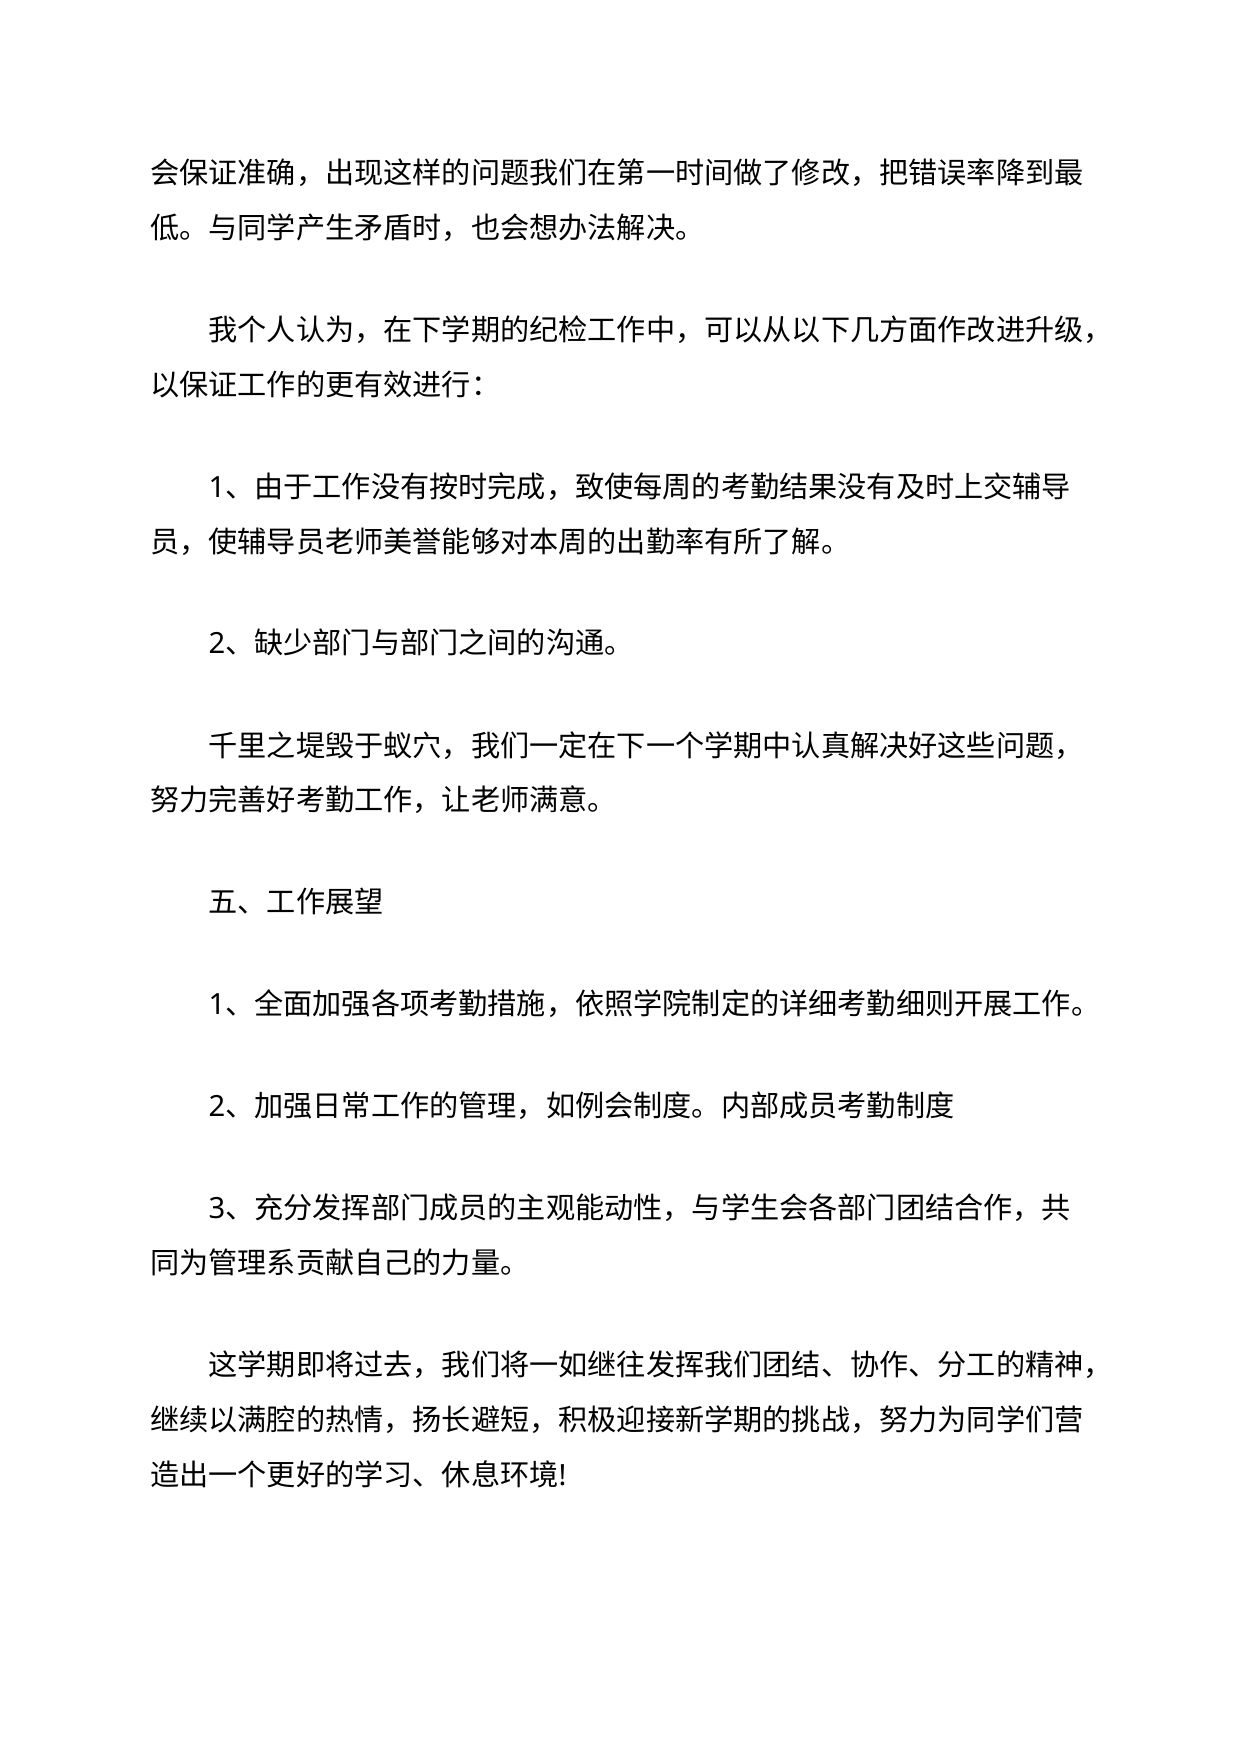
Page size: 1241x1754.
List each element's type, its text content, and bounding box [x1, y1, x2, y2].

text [150, 150, 1090, 247]
text 五、工作展望 [150, 879, 1090, 921]
text 1、全面加强各项考勤措施，依照学院制定的详细考勤细则开展工作。 [150, 981, 1090, 1023]
text 2、缺少部门与部门之间的沟通。 [150, 620, 1090, 662]
text 1、由于工作没有按时完成，致使每周的考勤结果没有及时上交辅导员，使辅导员老师美誉能够对本周的出勤率有所了解。 [150, 463, 1090, 561]
text 2、加强日常工作的管理，如例会制度。内部成员考勤制度 [150, 1082, 1090, 1125]
text 这学期即将过去，我们将一如继往发挥我们团结、协作、分工的精神，继续以满腔的热情，扬长避短，积极迎接新学期的挑战，努力为同学们营造出一个更好的学习、休息环境! [150, 1341, 1090, 1493]
text 3、充分发挥部门成员的主观能动性，与学生会各部门团结合作，共同为管理系贡献自己的力量。 [150, 1184, 1090, 1282]
text 千里之堤毁于蚁穴，我们一定在下一个学期中认真解决好这些问题，努力完善好考勤工作，让老师满意。 [150, 722, 1090, 819]
text 我个人认为，在下学期的纪检工作中，可以从以下几方面作改进升级，以保证工作的更有效进行： [150, 307, 1090, 404]
